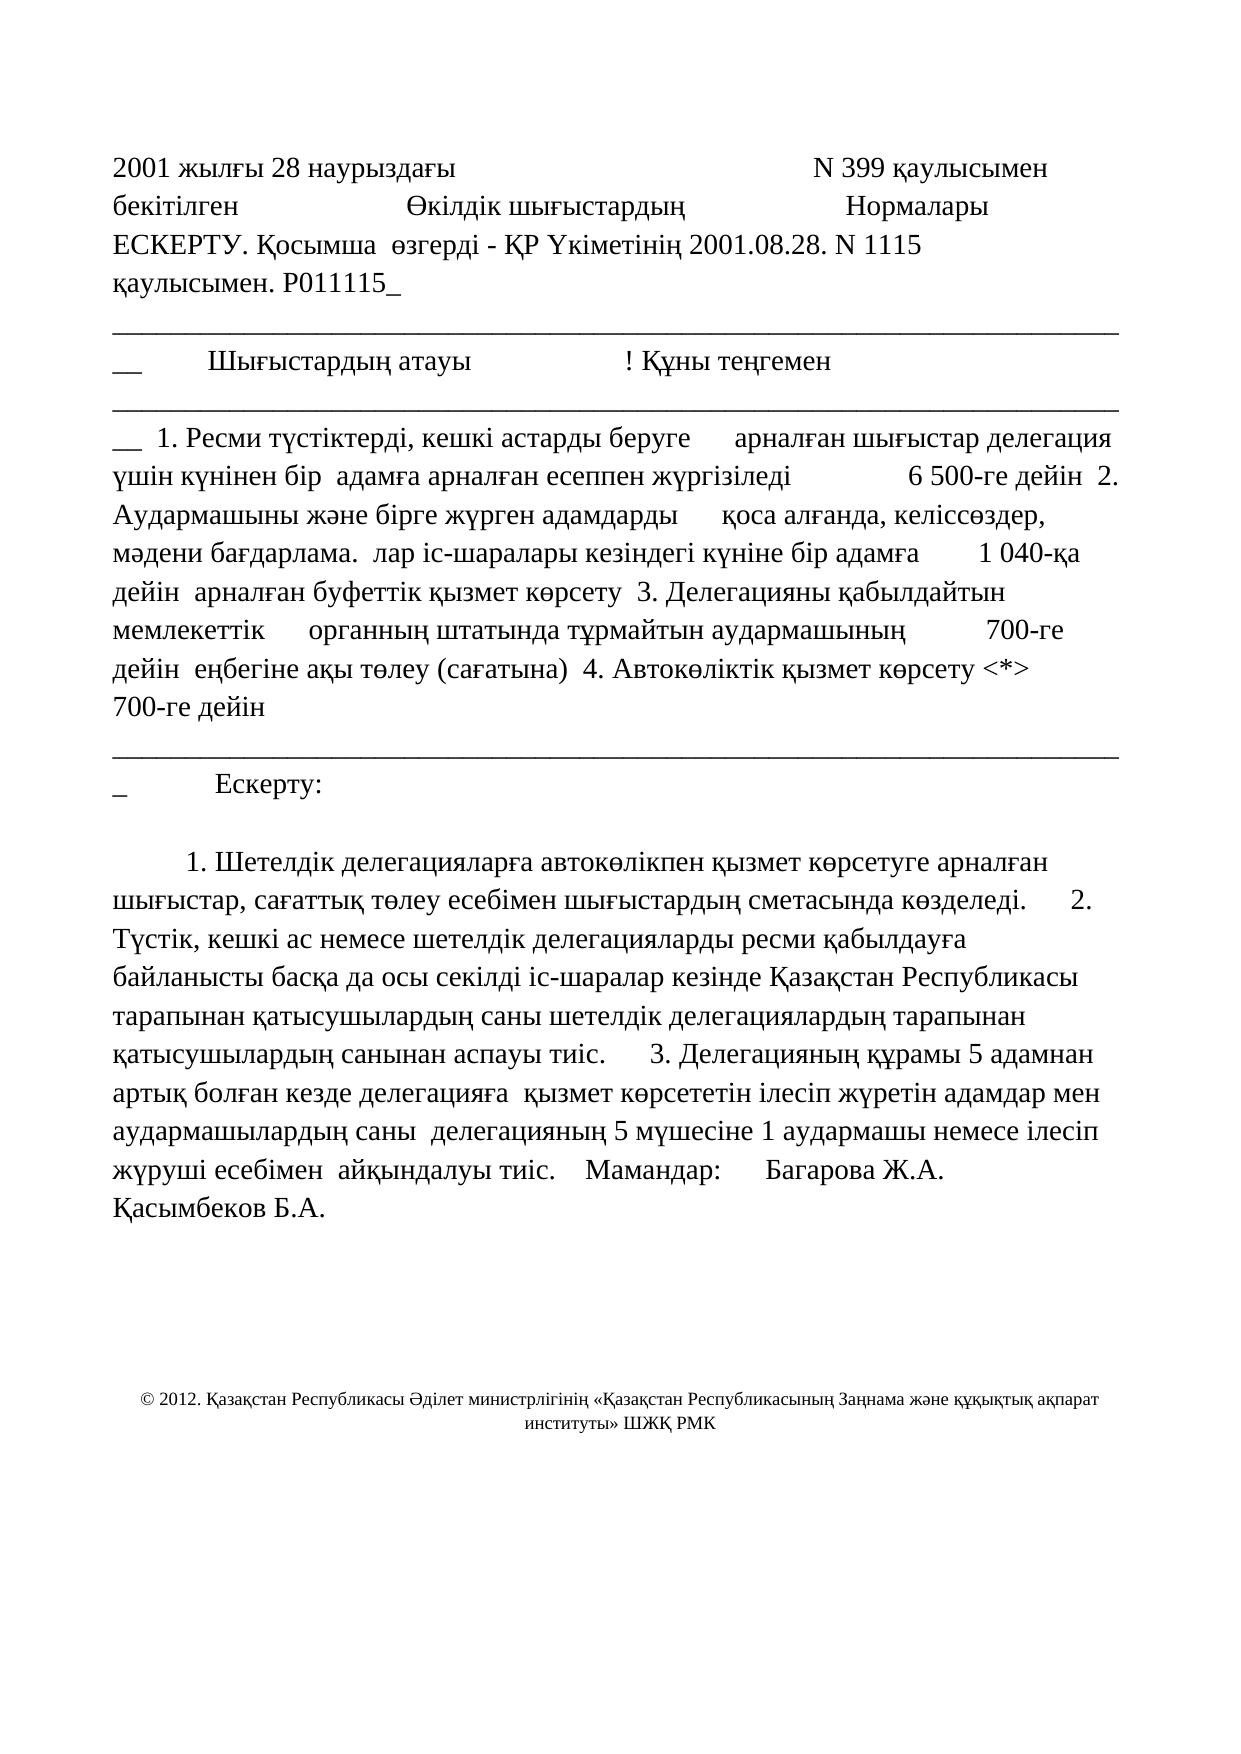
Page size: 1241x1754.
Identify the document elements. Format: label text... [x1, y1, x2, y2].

text 1. Шетелдік делегацияларға автокөлікпен қызмет көрсетуге арналған [112, 805, 1128, 877]
text © 2012. Қазақстан Республикасы Әділет министрлігінің «Қазақстан Республикасының Заңнама және құқықтық ақпарат институты» ШЖҚ РМК [112, 1387, 1128, 1434]
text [112, 150, 1128, 800]
text шығыстар, сағаттық төлеу есебімен шығыстардың сметасында көзделеді. 2. Түстік, кешкі ас немесе шетелдік делегацияларды ресми қабылдауға байланысты басқа да осы секілді іс-шаралар кезінде Қазақстан Республикасы тарапынан қатысушылардың саны шетелдік делегациялардың тарапынан қатысушылардың санынан аспауы тиіс. 3. Делегацияның құрамы 5 адамнан артық болған кезде делегацияға қызмет көрсететін ілесіп жүретін адамдар мен аудармашылардың саны делегацияның 5 мүшесіне 1 аудармашы немесе ілесіп жүруші есебімен айқындалуы тиіс. Мамандар: Багарова Ж.А. Қасымбеков Б.А. [112, 882, 1128, 1224]
